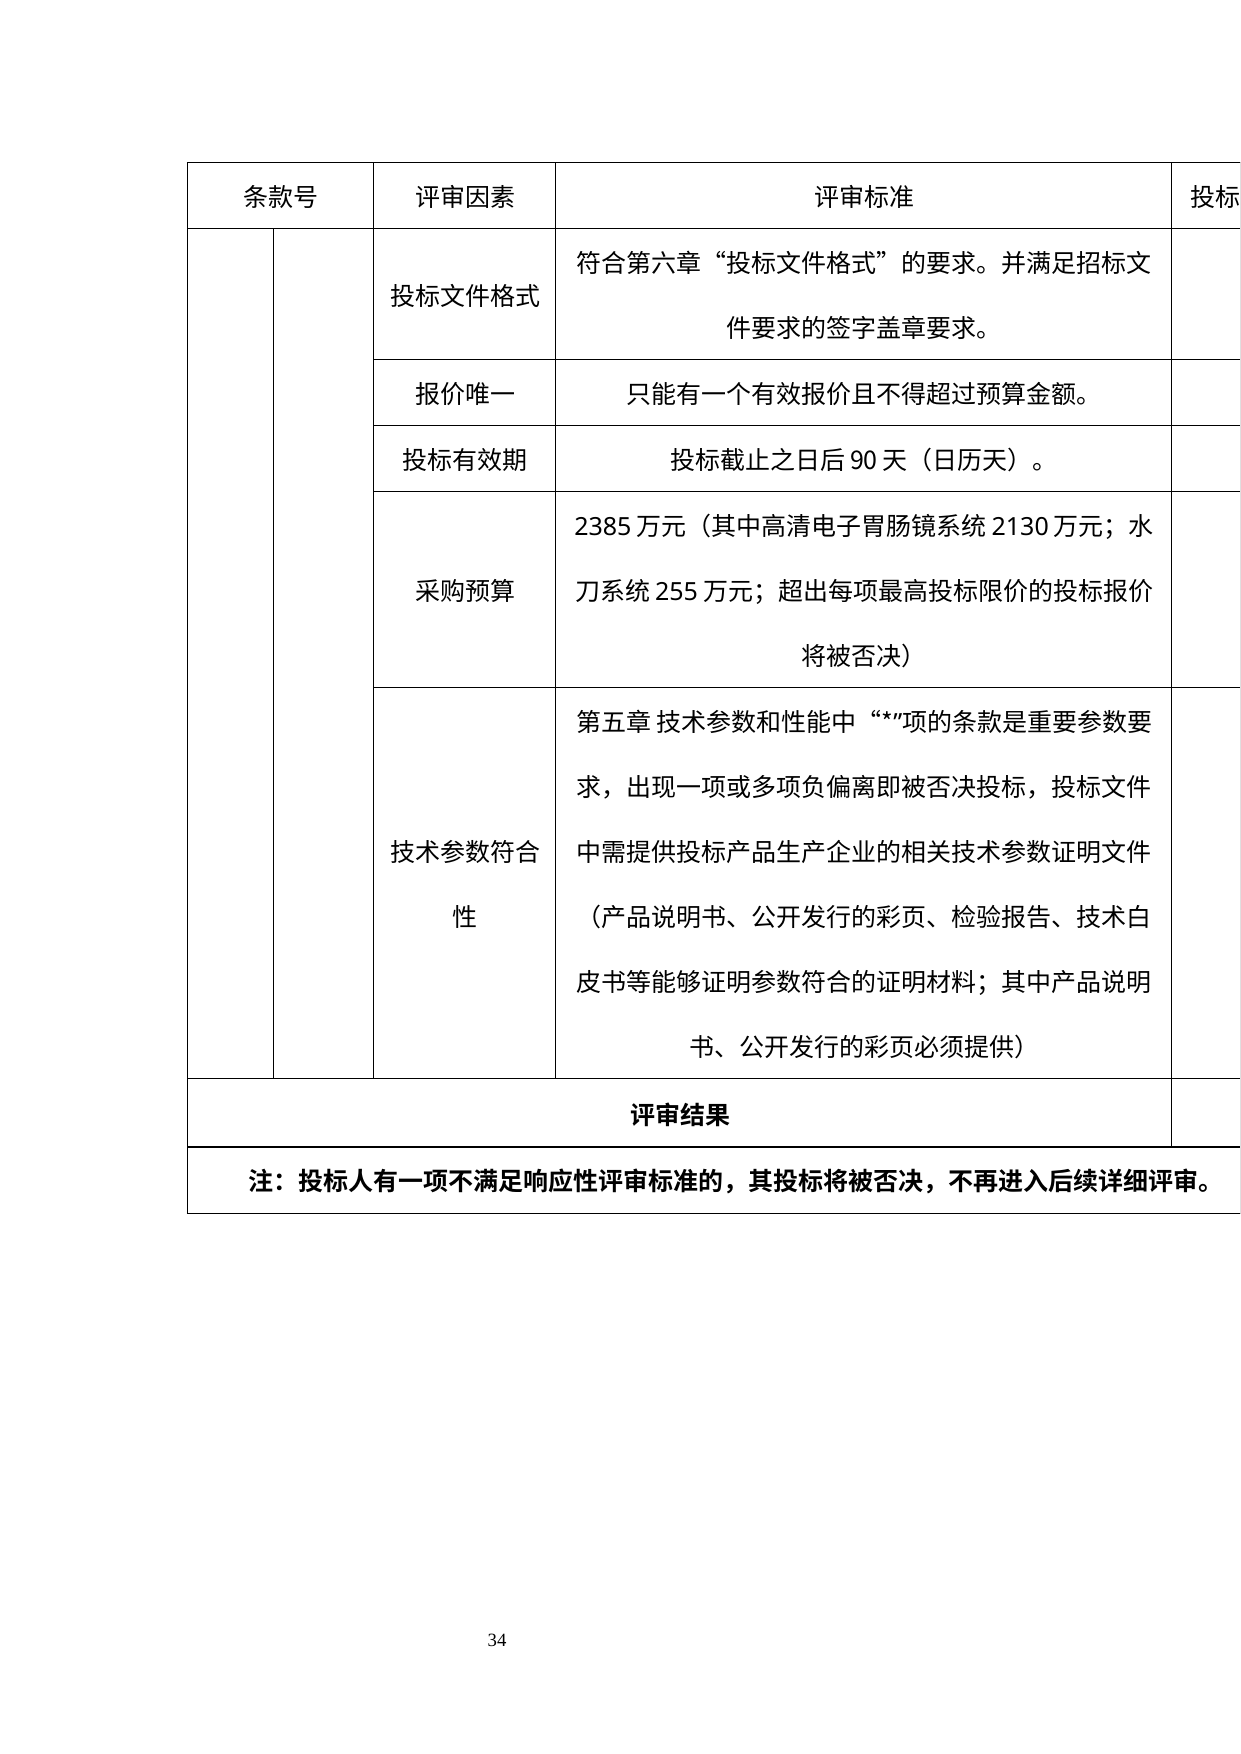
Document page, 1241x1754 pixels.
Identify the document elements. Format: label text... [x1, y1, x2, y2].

table_cell [1172, 492, 1240, 687]
table_cell [1172, 360, 1240, 425]
table_cell 注：投标人有一项不满足响应性评审标准的，其投标将被否决，不再进入后续详细评审。 [188, 1148, 1240, 1212]
table_cell [1172, 1079, 1240, 1146]
table_cell 符合第六章“投标文件格式”的要求。并满足招标文件要求的签字盖章要求。 [556, 229, 1171, 359]
table_header 评审标准 [556, 163, 1171, 228]
table_cell [1172, 229, 1240, 359]
table_cell [1172, 426, 1240, 491]
table_header 条款号 [188, 163, 373, 228]
table_cell 投标有效期 [374, 426, 555, 491]
table_cell 2385万元（其中高清电子胃肠镜系统2130万元；水刀系统255万元；超出每项最高投标限价的投标报价将被否决） [556, 492, 1171, 687]
table_cell 第五章 技术参数和性能中“*”项的条款是重要参数要求，出现一项或多项负偏离即被否决投标，投标文件中需提供投标产品生产企业的相关技术参数证明文件（产品说明书、公开发行的彩页、检验报告、技术白皮书等能够证明参数符合的证明材料；其中产品说明书、公开发行的彩页必须提供） [556, 688, 1171, 1078]
table_cell 投标截止之日后90天（日历天）。 [556, 426, 1171, 491]
table_cell 报价唯一 [374, 360, 555, 425]
table_header 投标人 [1172, 163, 1240, 228]
table_header 评审因素 [374, 163, 555, 228]
table_cell 技术参数符合性 [374, 688, 555, 1078]
table_cell [1172, 688, 1240, 1078]
table_cell 评审结果 [188, 1079, 1171, 1146]
table_cell 只能有一个有效报价且不得超过预算金额。 [556, 360, 1171, 425]
table_cell 投标文件格式 [374, 229, 555, 359]
table_cell 采购预算 [374, 492, 555, 687]
